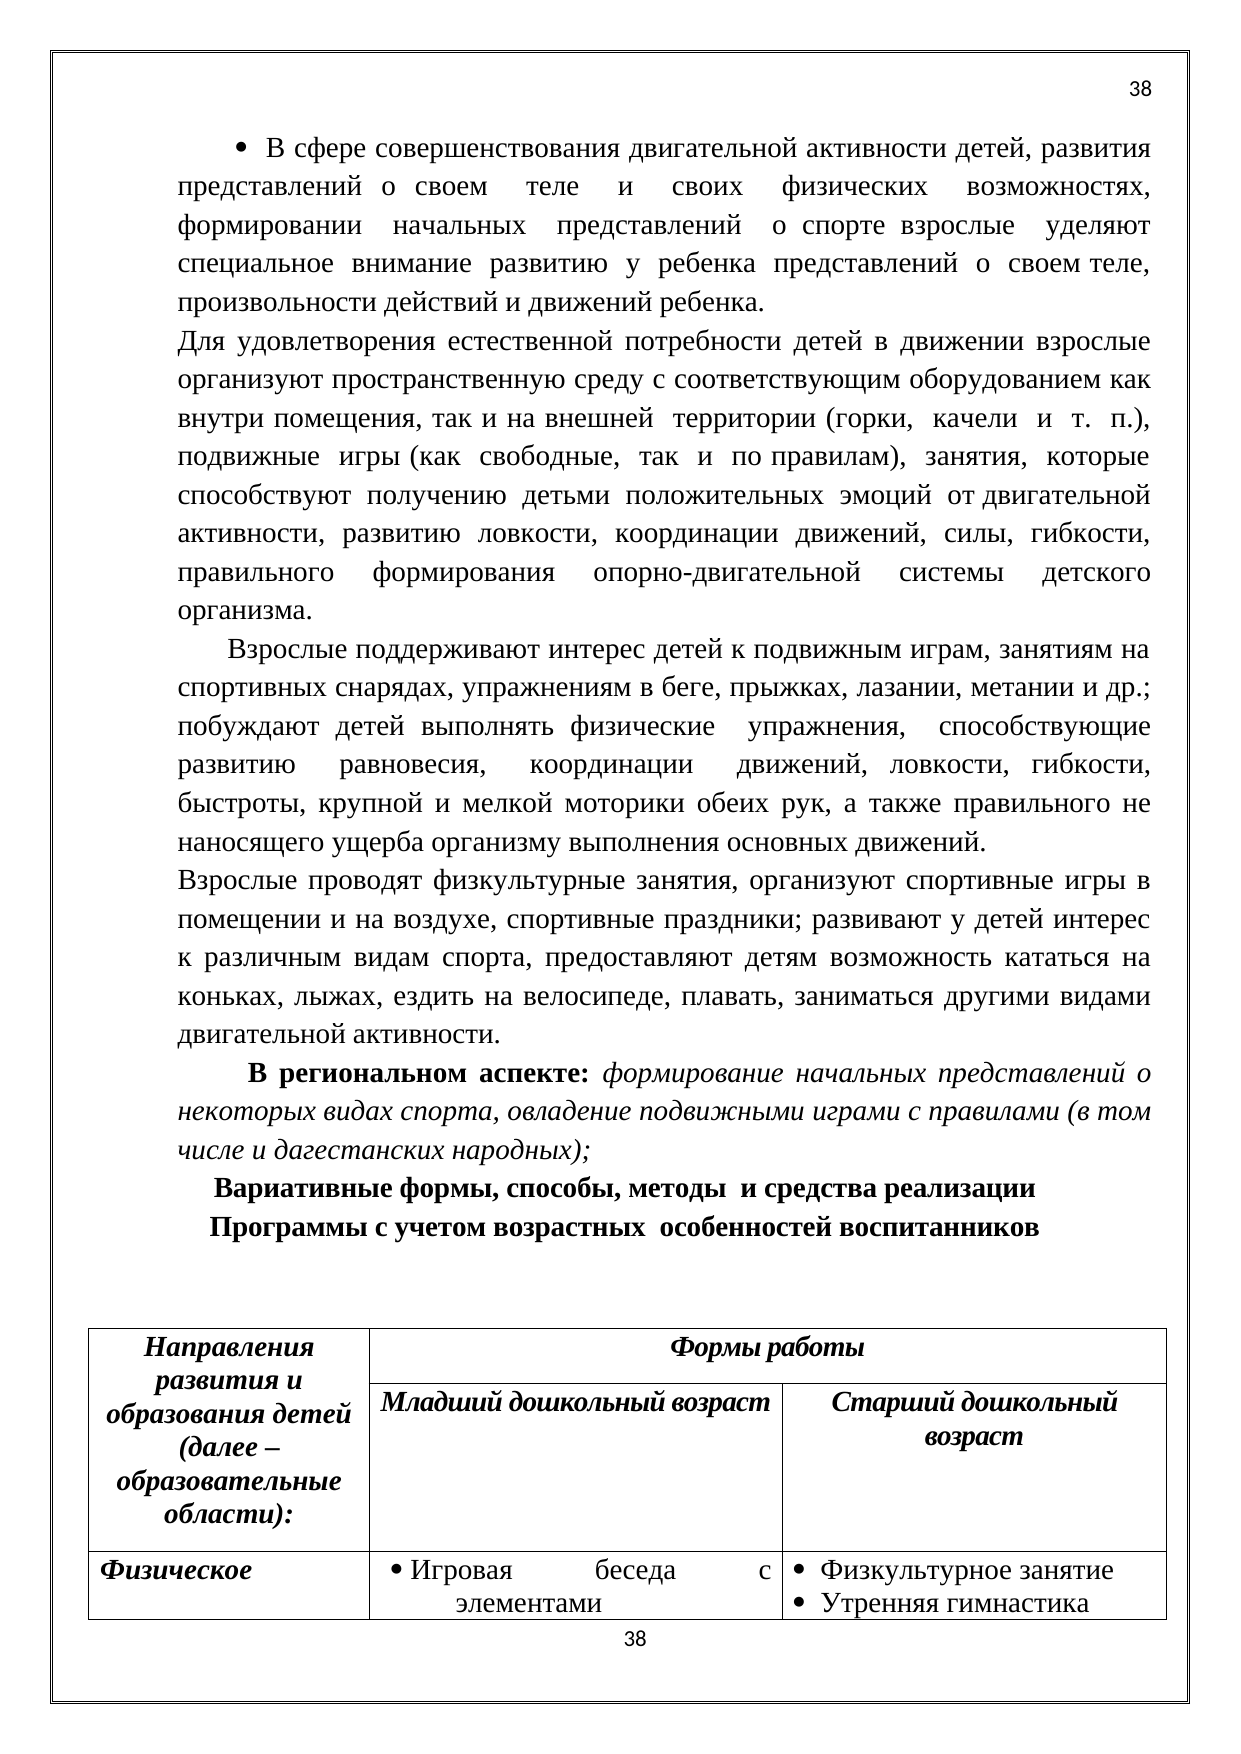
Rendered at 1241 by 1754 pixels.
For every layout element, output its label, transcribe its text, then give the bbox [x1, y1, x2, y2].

text Вариативные формы, способы, методы и средства реализации Программы с учетом возрастных особенностей воспитанников [177, 1171, 1072, 1243]
table_cell Физическое развитие [89, 1552, 369, 1619]
table_header Направления развития и образования детей (далее – образовательные области): [89, 1329, 369, 1551]
text В региональном аспекте: формирование начальных представлений о некоторых видах спорта, овладение подвижными играми с правилами (в том числе и дагестанских народных); [177, 1055, 1152, 1166]
table_cell Старший дошкольный возраст [783, 1384, 1166, 1551]
list В сфере совершенствования двигательной активности детей, развития представлений о своем теле и своих физических возможностях, формировании начальных представлений о спорте взрослые уделяют специальное внимание развитию у ребенка представлений о своем теле, произвольности действий и движений ребенка. [177, 130, 1152, 318]
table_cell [783, 1552, 1166, 1619]
table_header Формы работы [370, 1329, 1166, 1383]
text Взрослые поддерживают интерес детей к подвижным играм, занятиям на спортивных снарядах, упражнениям в беге, прыжках, лазании, метании и др.; побуждают детей выполнять физические упражнения, способствующие развитию равновесия, координации движений, ловкости, гибкости, быстроты, крупной и мелкой моторики обеих рук, а также правильного не наносящего ущерба организму выполнения основных движений. [177, 631, 1152, 857]
table_cell Младший дошкольный возраст [370, 1384, 782, 1551]
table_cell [370, 1552, 782, 1619]
text Для удовлетворения естественной потребности детей в движении взрослые организуют пространственную среду с соответствующим оборудованием как внутри помещения, так и на внешней территории (горки, качели и т. п.), подвижные игры (как свободные, так и по правилам), занятия, которые способствуют получению детьми положительных эмоций от двигательной активности, развитию ловкости, координации движений, силы, гибкости, правильного формирования опорно-двигательной системы детского организма. [177, 323, 1152, 626]
text Взрослые проводят физкультурные занятия, организуют спортивные игры в помещении и на воздухе, спортивные праздники; развивают у детей интерес к различным видам спорта, предоставляют детям возможность кататься на коньках, лыжах, ездить на велосипеде, плавать, заниматься другими видами двигательной активности. [177, 862, 1152, 1050]
